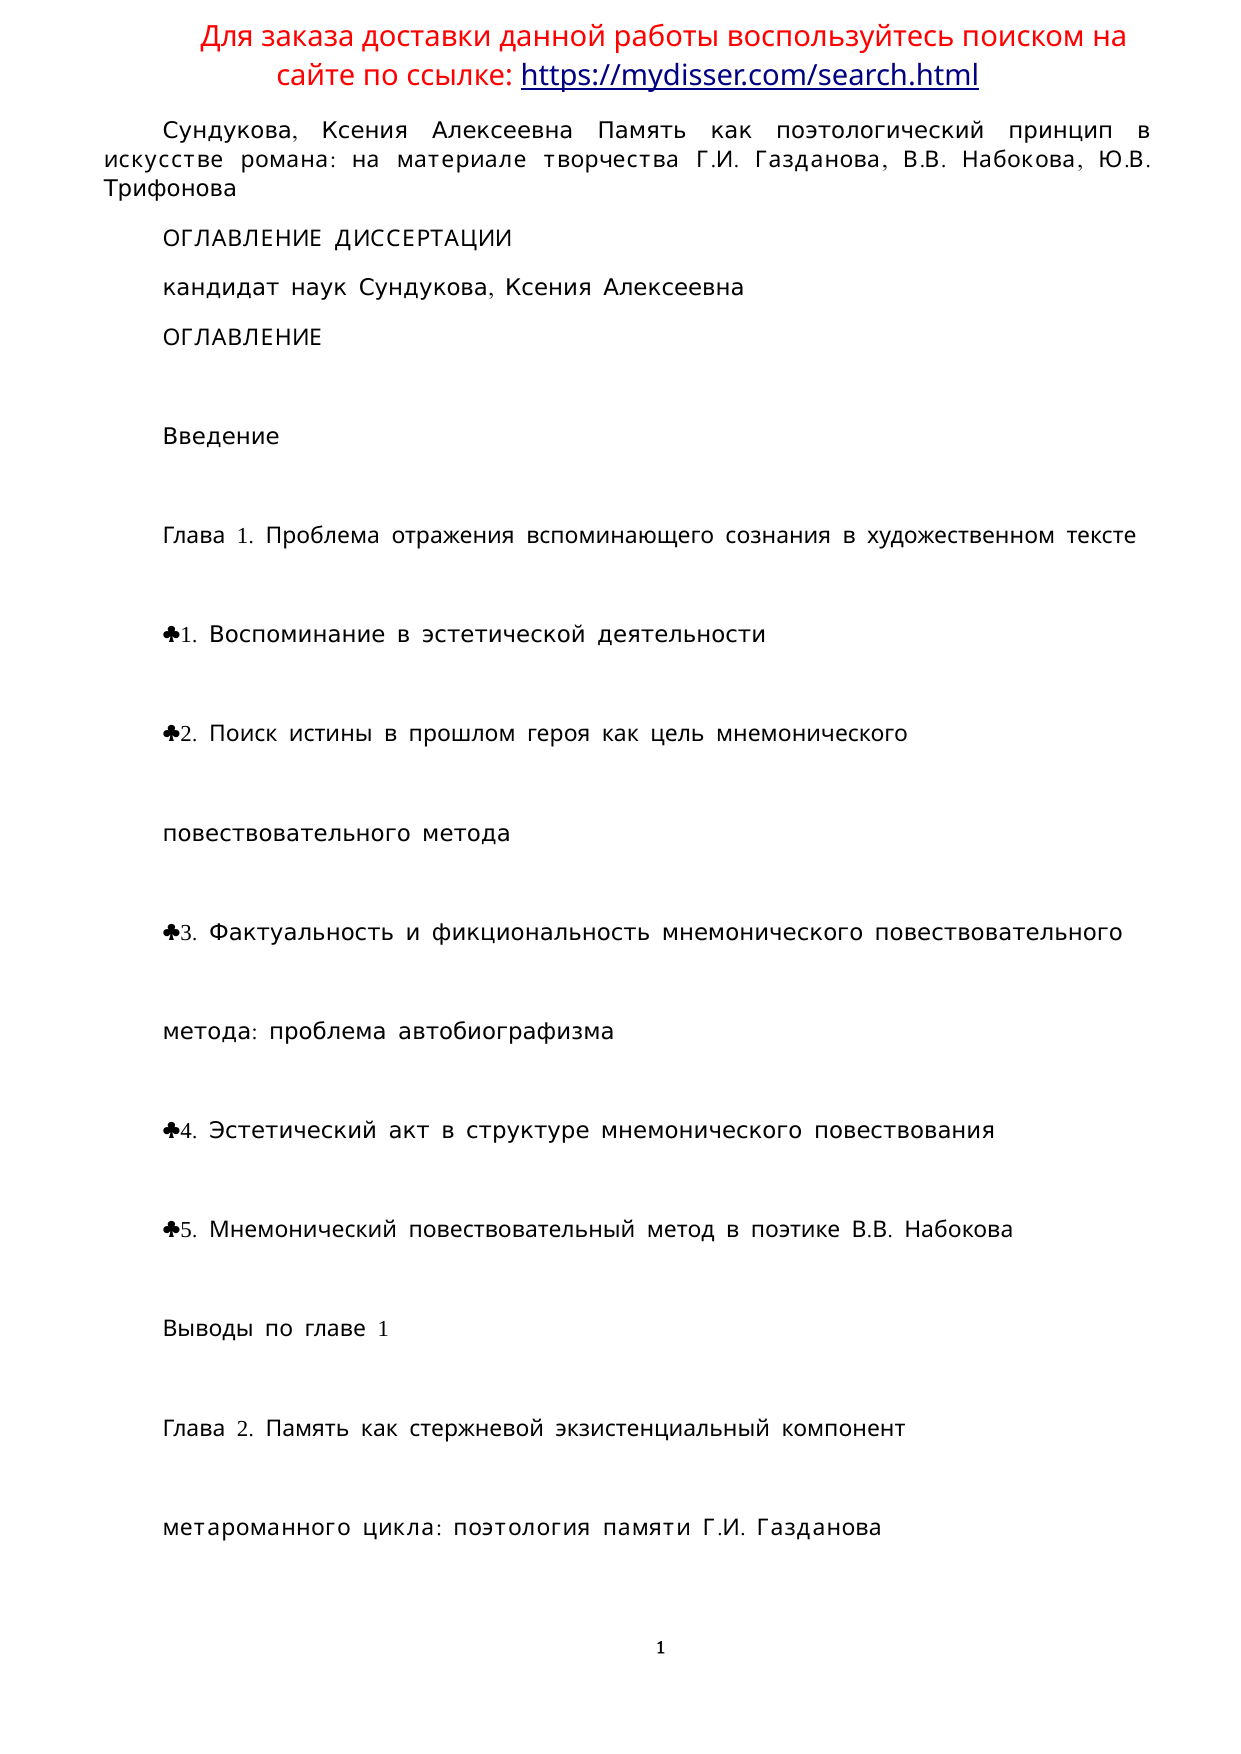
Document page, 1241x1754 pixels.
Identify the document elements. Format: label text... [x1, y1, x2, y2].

text Глава 1. Проблема отражения вспоминающего сознания в художественном тексте [103, 519, 1152, 548]
text §3. Фактуальность и фикциональность мнемонического повествовательного [103, 916, 1152, 945]
text метода: проблема автобиографизма [103, 1015, 1152, 1044]
text §5. Мнемонический повествовательный метод в поэтике В.В. Набокова [103, 1214, 1152, 1242]
text Выводы по главе 1 [103, 1313, 1152, 1342]
text ОГЛАВЛЕНИЕ [103, 321, 1152, 350]
text метароманного цикла: поэтология памяти Г.И. Газданова [103, 1511, 1152, 1540]
text кандидат наук Сундукова, Ксения Алексеевна [103, 272, 1152, 300]
text Сундукова, Ксения Алексеевна Память как поэтологический принцип в искусстве романа: на материале творчества Г.И. Газданова, В.В. Набокова, Ю.В. Трифонова [103, 115, 1152, 201]
text Глава 2. Память как стержневой экзистенциальный компонент [103, 1412, 1152, 1441]
text ОГЛАВЛЕНИЕ ДИССЕРТАЦИИ [103, 222, 1152, 251]
text §1. Воспоминание в эстетической деятельности [103, 619, 1152, 647]
text Введение [103, 420, 1152, 449]
text повествовательного метода [103, 817, 1152, 846]
text §2. Поиск истины в прошлом героя как цель мнемонического [103, 718, 1152, 747]
text §4. Эстетический акт в структуре мнемонического повествования [103, 1114, 1152, 1143]
